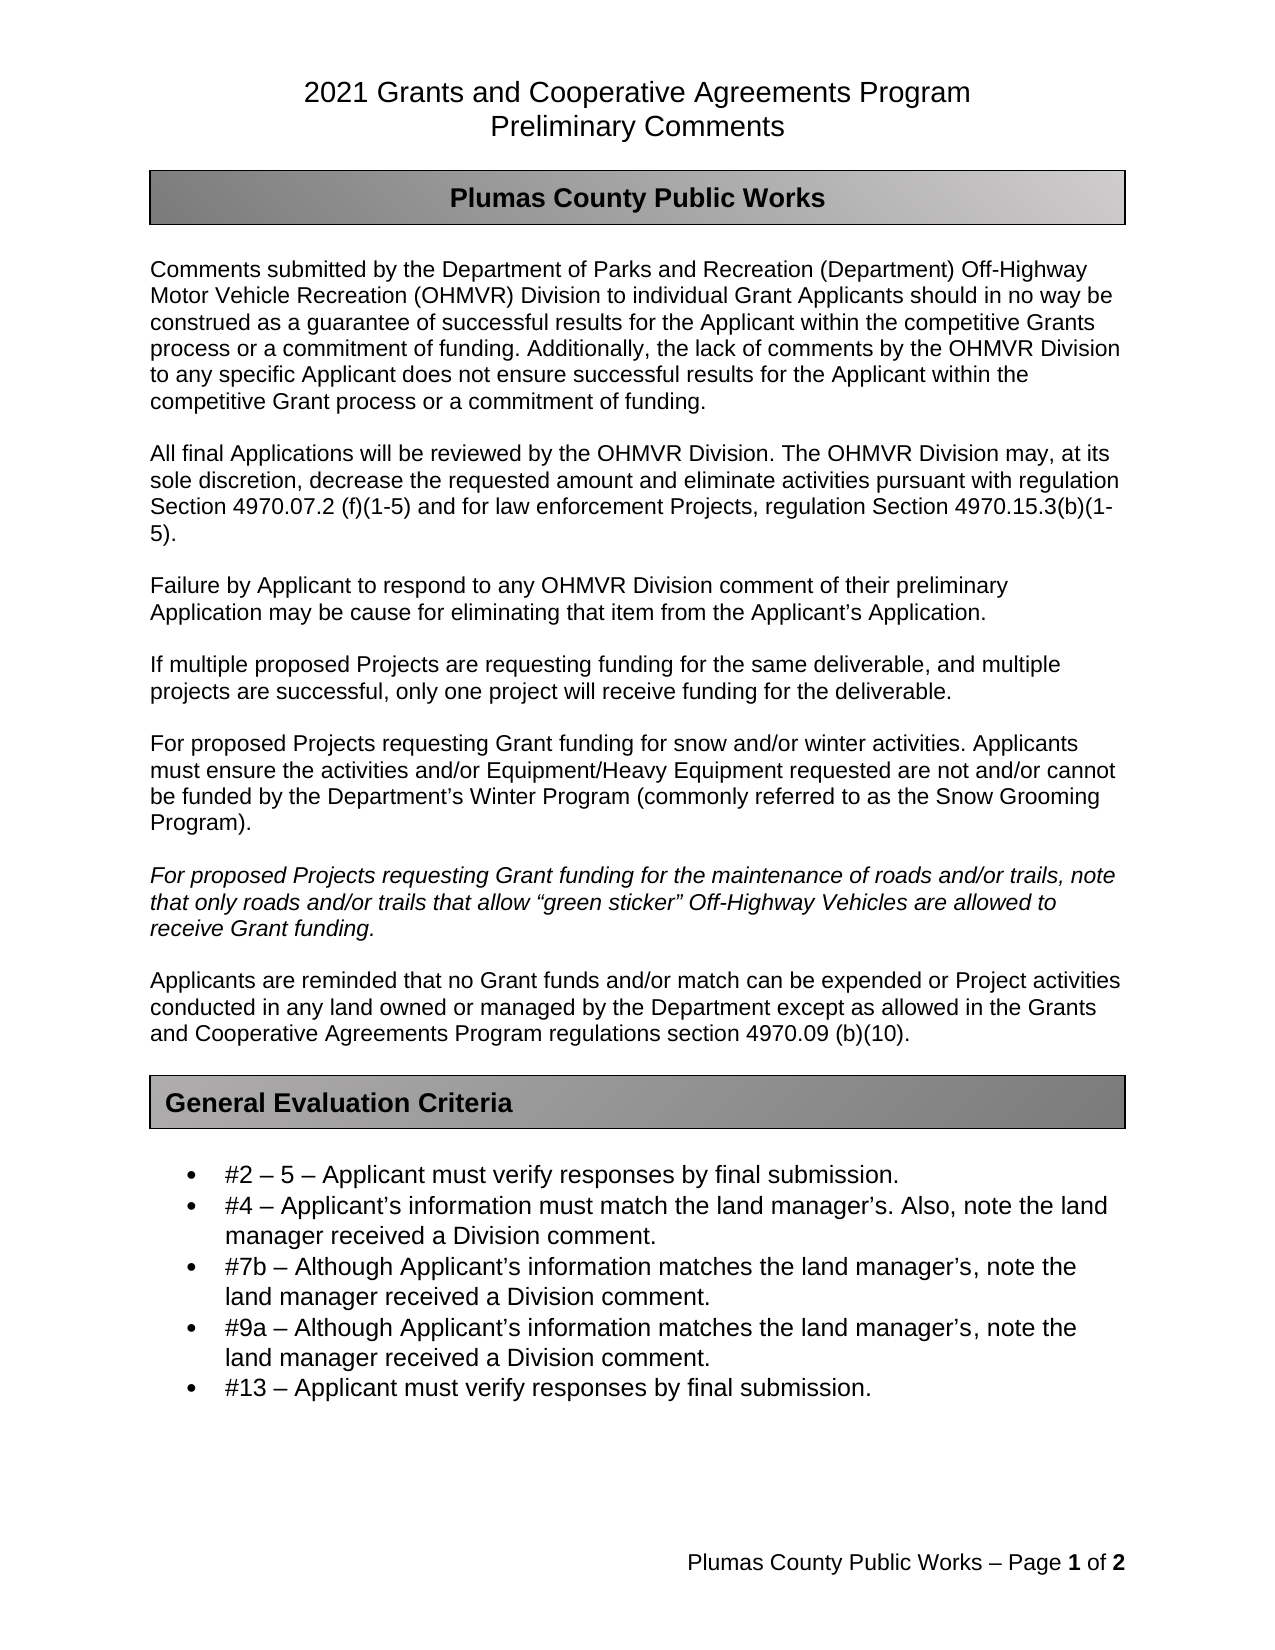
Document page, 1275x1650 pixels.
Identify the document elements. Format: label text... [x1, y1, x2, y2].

list #4 – Applicant’s information must match the land manager’s. Also, note the land manager received a Division comment. [187, 1191, 1125, 1250]
text For proposed Projects requesting Grant funding for snow and/or winter activities. Applicants must ensure the activities and/or Equipment/Heavy Equipment requested are not and/or cannot be funded by the Department’s Winter Program (commonly referred to as the Snow Grooming Program). [150, 730, 1125, 836]
text If multiple proposed Projects are requesting funding for the same deliverable, and multiple projects are successful, only one project will receive funding for the deliverable. [150, 651, 1125, 704]
list #13 – Applicant must verify responses by final submission. [187, 1373, 1125, 1402]
list #2 – 5 – Applicant must verify responses by final submission. [187, 1161, 1125, 1189]
text All final Applications will be reviewed by the OHMVR Division. The OHMVR Division may, at its sole discretion, decrease the requested amount and eliminate activities pursuant with regulation Section 4970.07.2 (f)(1-5) and for law enforcement Projects, regulation Section 4970.15.3(b)(1-5). [150, 440, 1125, 546]
list #7b – Although Applicant’s information matches the land manager’s, note the land manager received a Division comment. [187, 1252, 1125, 1311]
text Comments submitted by the Department of Parks and Recreation (Department) Off-Highway Motor Vehicle Recreation (OHMVR) Division to individual Grant Applicants should in no way be construed as a guarantee of successful results for the Applicant within the competitive Grants process or a commitment of funding. Additionally, the lack of comments by the OHMVR Division to any specific Applicant does not ensure successful results for the Applicant within the competitive Grant process or a commitment of funding. [150, 256, 1125, 414]
text Failure by Applicant to respond to any OHMVR Division comment of their preliminary Application may be cause for eliminating that item from the Applicant’s Application. [150, 572, 1125, 625]
list #9a – Although Applicant’s information matches the land manager’s, note the land manager received a Division comment. [187, 1313, 1125, 1372]
text For proposed Projects requesting Grant funding for the maintenance of roads and/or trails, note that only roads and/or trails that allow “green sticker” Off-Highway Vehicles are allowed to receive Grant funding. [150, 862, 1125, 941]
text Applicants are reminded that no Grant funds and/or match can be expended or Project activities conducted in any land owned or managed by the Department except as allowed in the Grants and Cooperative Agreements Program regulations section 4970.09 (b)(10). [150, 967, 1125, 1047]
